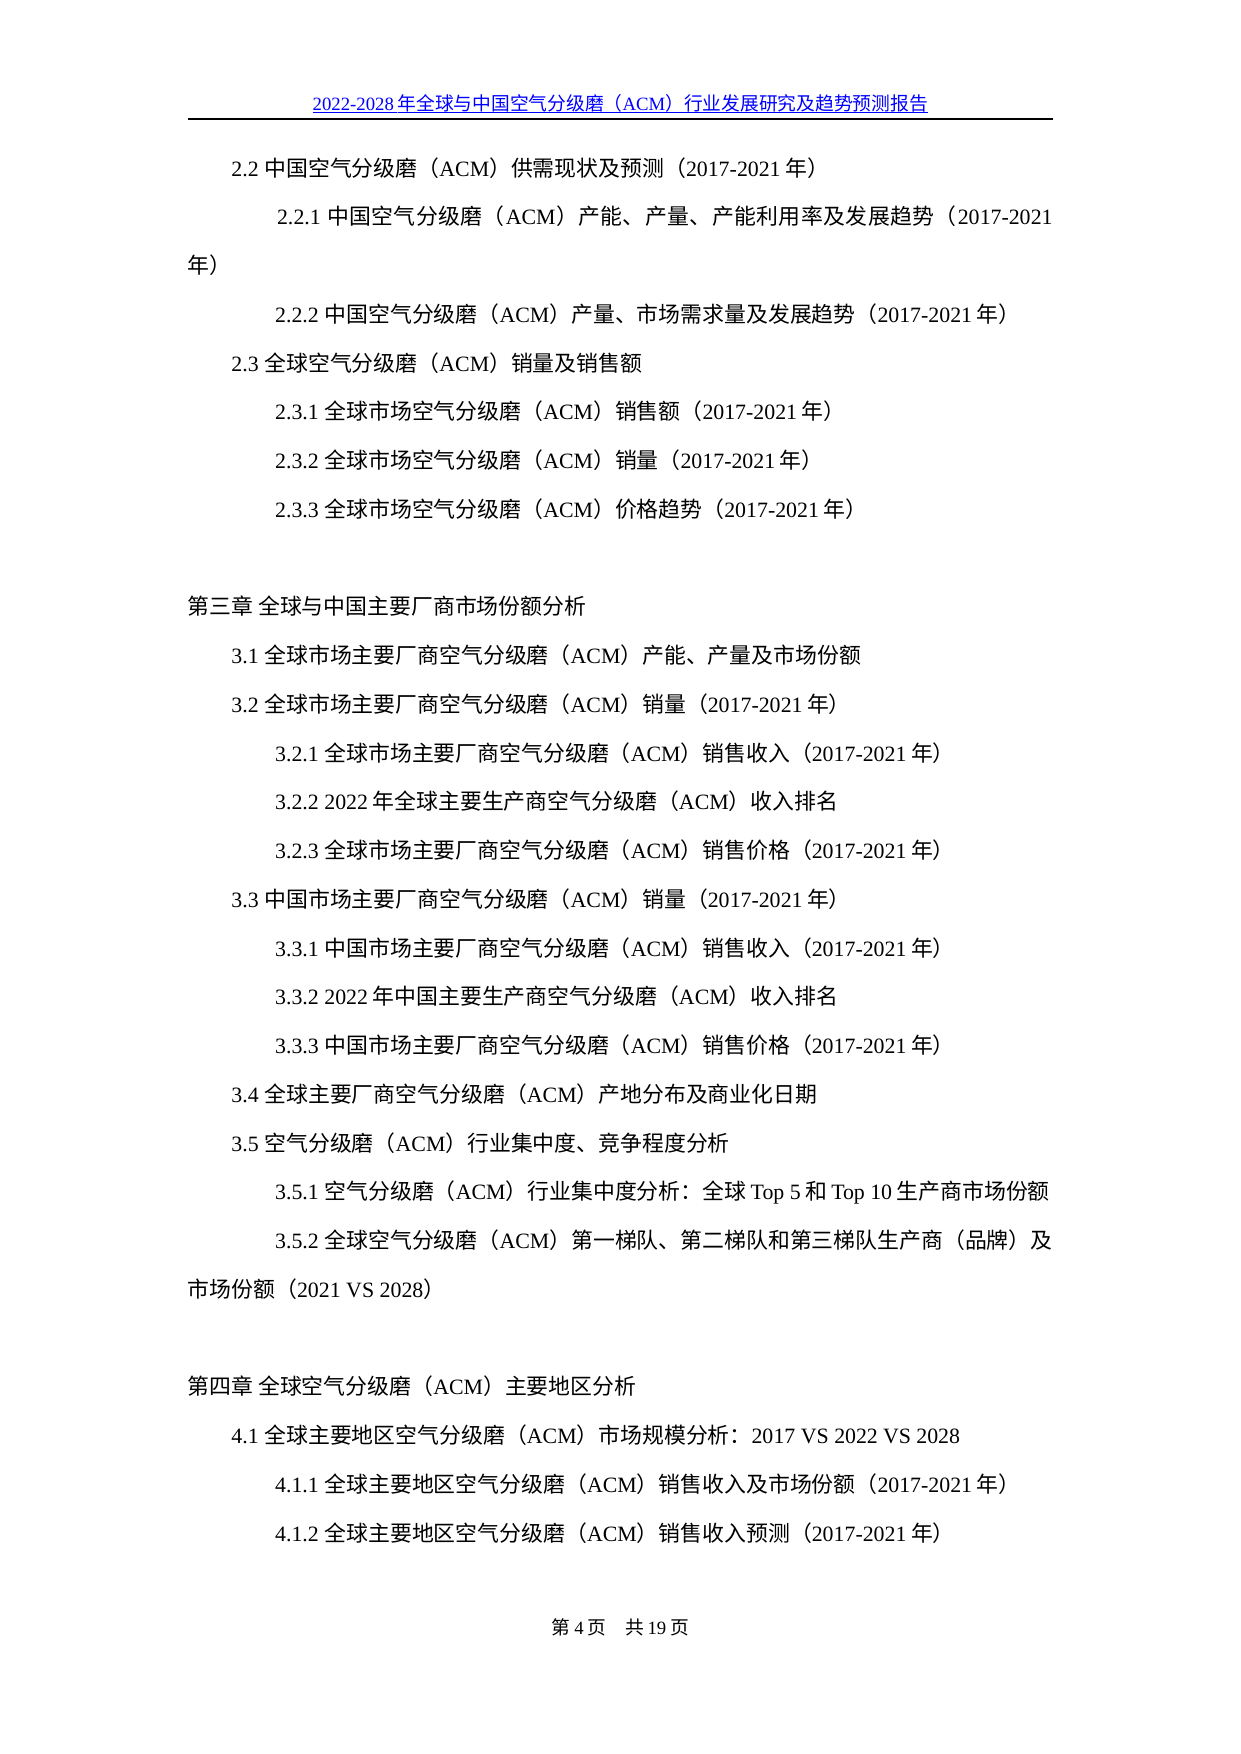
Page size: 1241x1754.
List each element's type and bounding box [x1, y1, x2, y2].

text [187, 150, 1053, 1548]
